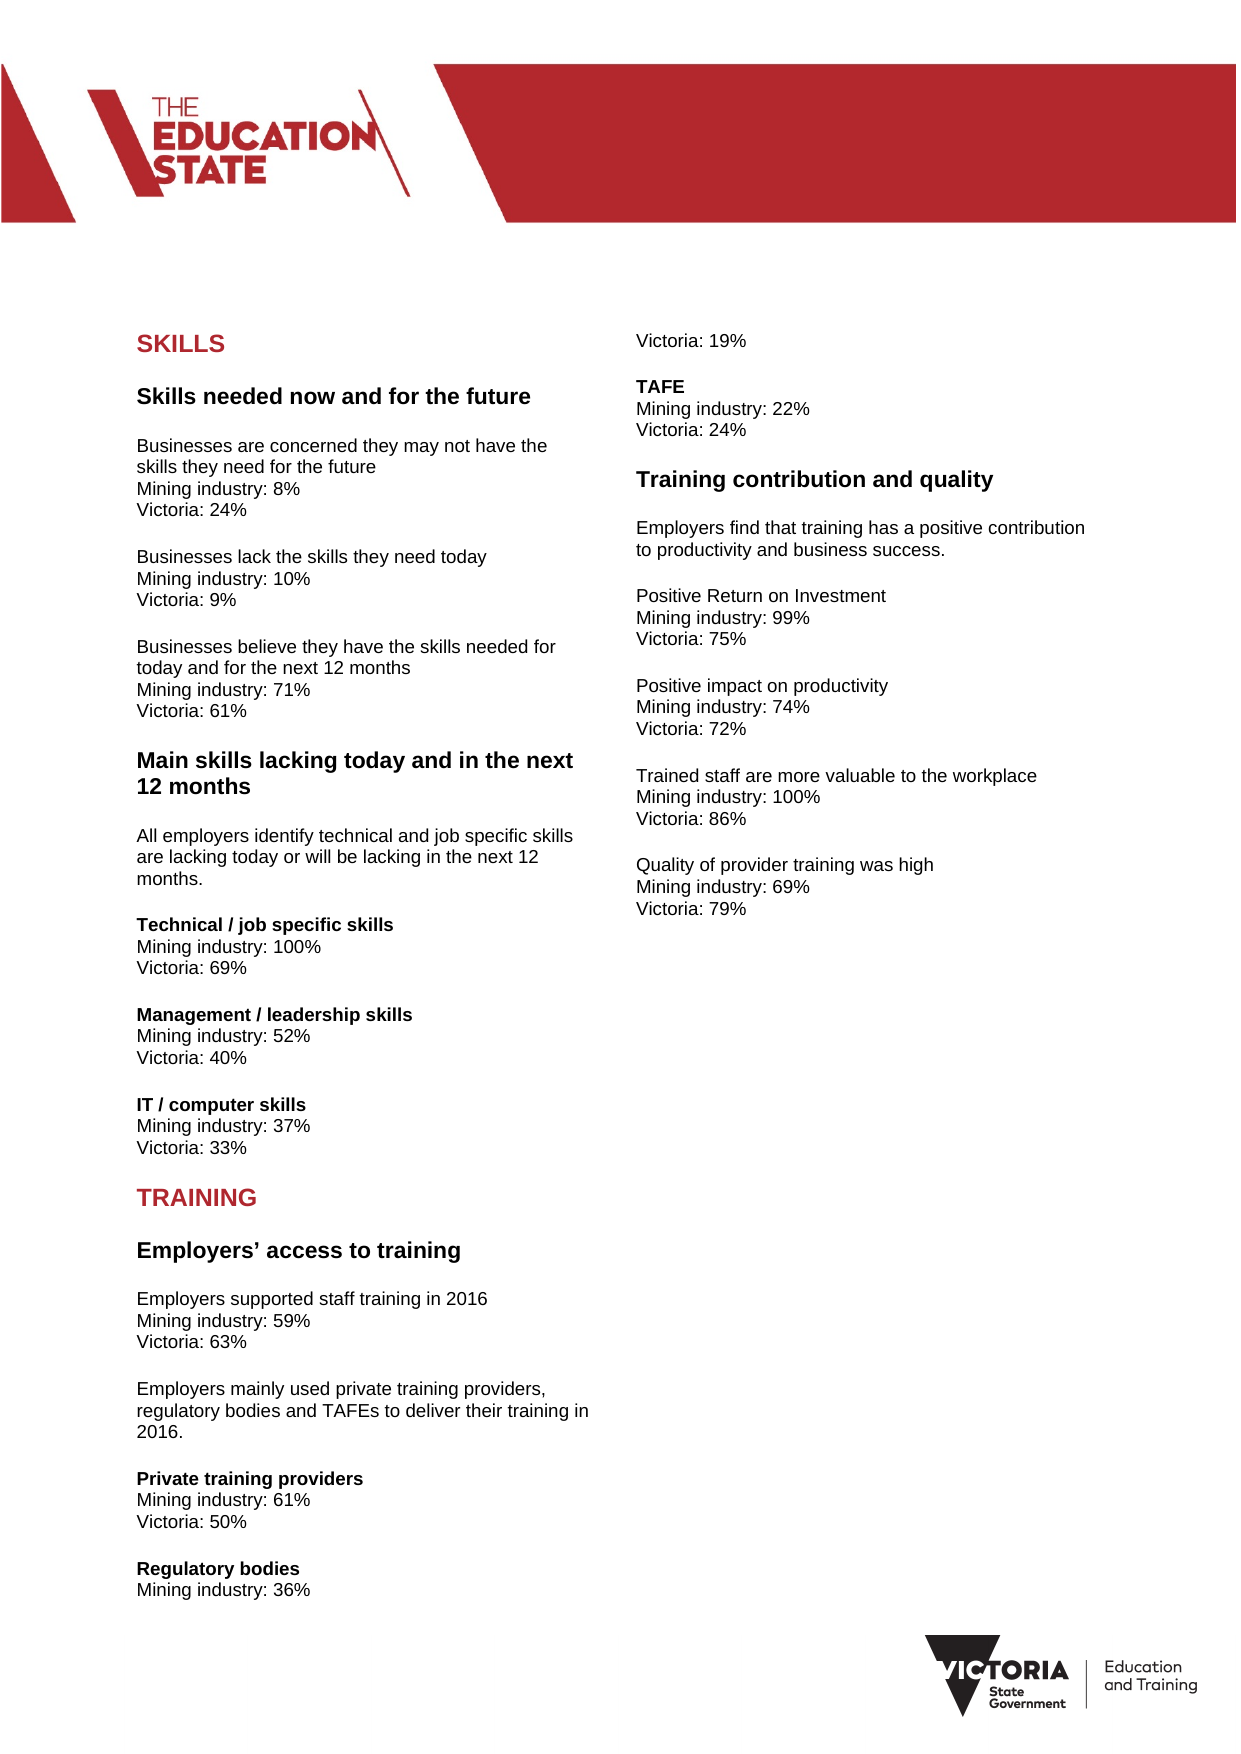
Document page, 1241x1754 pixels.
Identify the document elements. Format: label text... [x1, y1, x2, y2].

text Employers find that training has a positive contribution to productivity and business success. [636, 517, 1090, 560]
text Mining industry: 99% [636, 607, 1090, 628]
text IT / computer skills [136, 1093, 591, 1115]
text Quality of provider training was high [636, 854, 1090, 876]
text Mining industry: 74% [636, 696, 1090, 718]
text Victoria: 9% [136, 589, 591, 610]
text Mining industry: 71% [136, 678, 591, 700]
text All employers identify technical and job specific skills are lacking today or will be lacking in the next 12 months. [136, 824, 591, 889]
text Mining industry: 10% [136, 567, 591, 589]
text Victoria: 24% [136, 499, 591, 521]
text Victoria: 33% [136, 1137, 591, 1158]
text Positive impact on productivity [636, 675, 1090, 696]
text Mining industry: 69% [636, 876, 1090, 897]
text Businesses are concerned they may not have the skills they need for the future [136, 434, 591, 478]
text Employers supported staff training in 2016 [136, 1288, 591, 1310]
text Mining industry: 59% [136, 1310, 591, 1331]
text Technical / job specific skills [136, 914, 591, 936]
text Victoria: 61% [136, 700, 591, 722]
text Mining industry: 100% [636, 786, 1090, 808]
text Mining industry: 36% [136, 1579, 591, 1600]
text Main skills lacking today and in the next 12 months [136, 747, 591, 799]
text TAFE [636, 376, 1090, 397]
text Victoria: 19% [636, 330, 1090, 351]
text Mining industry: 22% [636, 397, 1090, 419]
text Private training providers [136, 1468, 591, 1489]
text Victoria: 63% [136, 1331, 591, 1353]
text Management / leadership skills [136, 1004, 591, 1025]
text Regulatory bodies [136, 1557, 591, 1579]
picture [1, 0, 1236, 330]
text Training [136, 1183, 591, 1212]
text Victoria: 86% [636, 808, 1090, 829]
text Skills [136, 330, 591, 358]
text Victoria: 40% [136, 1047, 591, 1068]
picture [1, 1635, 1236, 1754]
text Employers’ access to training [136, 1237, 591, 1263]
text Trained staff are more valuable to the workplace [636, 764, 1090, 786]
text Victoria: 75% [636, 628, 1090, 650]
text Mining industry: 52% [136, 1025, 591, 1047]
text Businesses lack the skills they need today [136, 546, 591, 567]
text Mining industry: 61% [136, 1489, 591, 1511]
text Employers mainly used private training providers, regulatory bodies and TAFEs to deliver their training in 2016. [136, 1378, 591, 1443]
text Mining industry: 37% [136, 1115, 591, 1137]
text Victoria: 50% [136, 1511, 591, 1532]
text Victoria: 24% [636, 419, 1090, 441]
text Businesses believe they have the skills needed for today and for the next 12 months [136, 635, 591, 678]
text Mining industry: 100% [136, 936, 591, 957]
text Positive Return on Investment [636, 585, 1090, 607]
text Training contribution and quality [636, 466, 1090, 492]
text Mining industry: 8% [136, 478, 591, 499]
text Victoria: 72% [636, 718, 1090, 739]
text Victoria: 79% [636, 897, 1090, 919]
text Victoria: 69% [136, 957, 591, 979]
text Skills needed now and for the future [136, 383, 591, 409]
